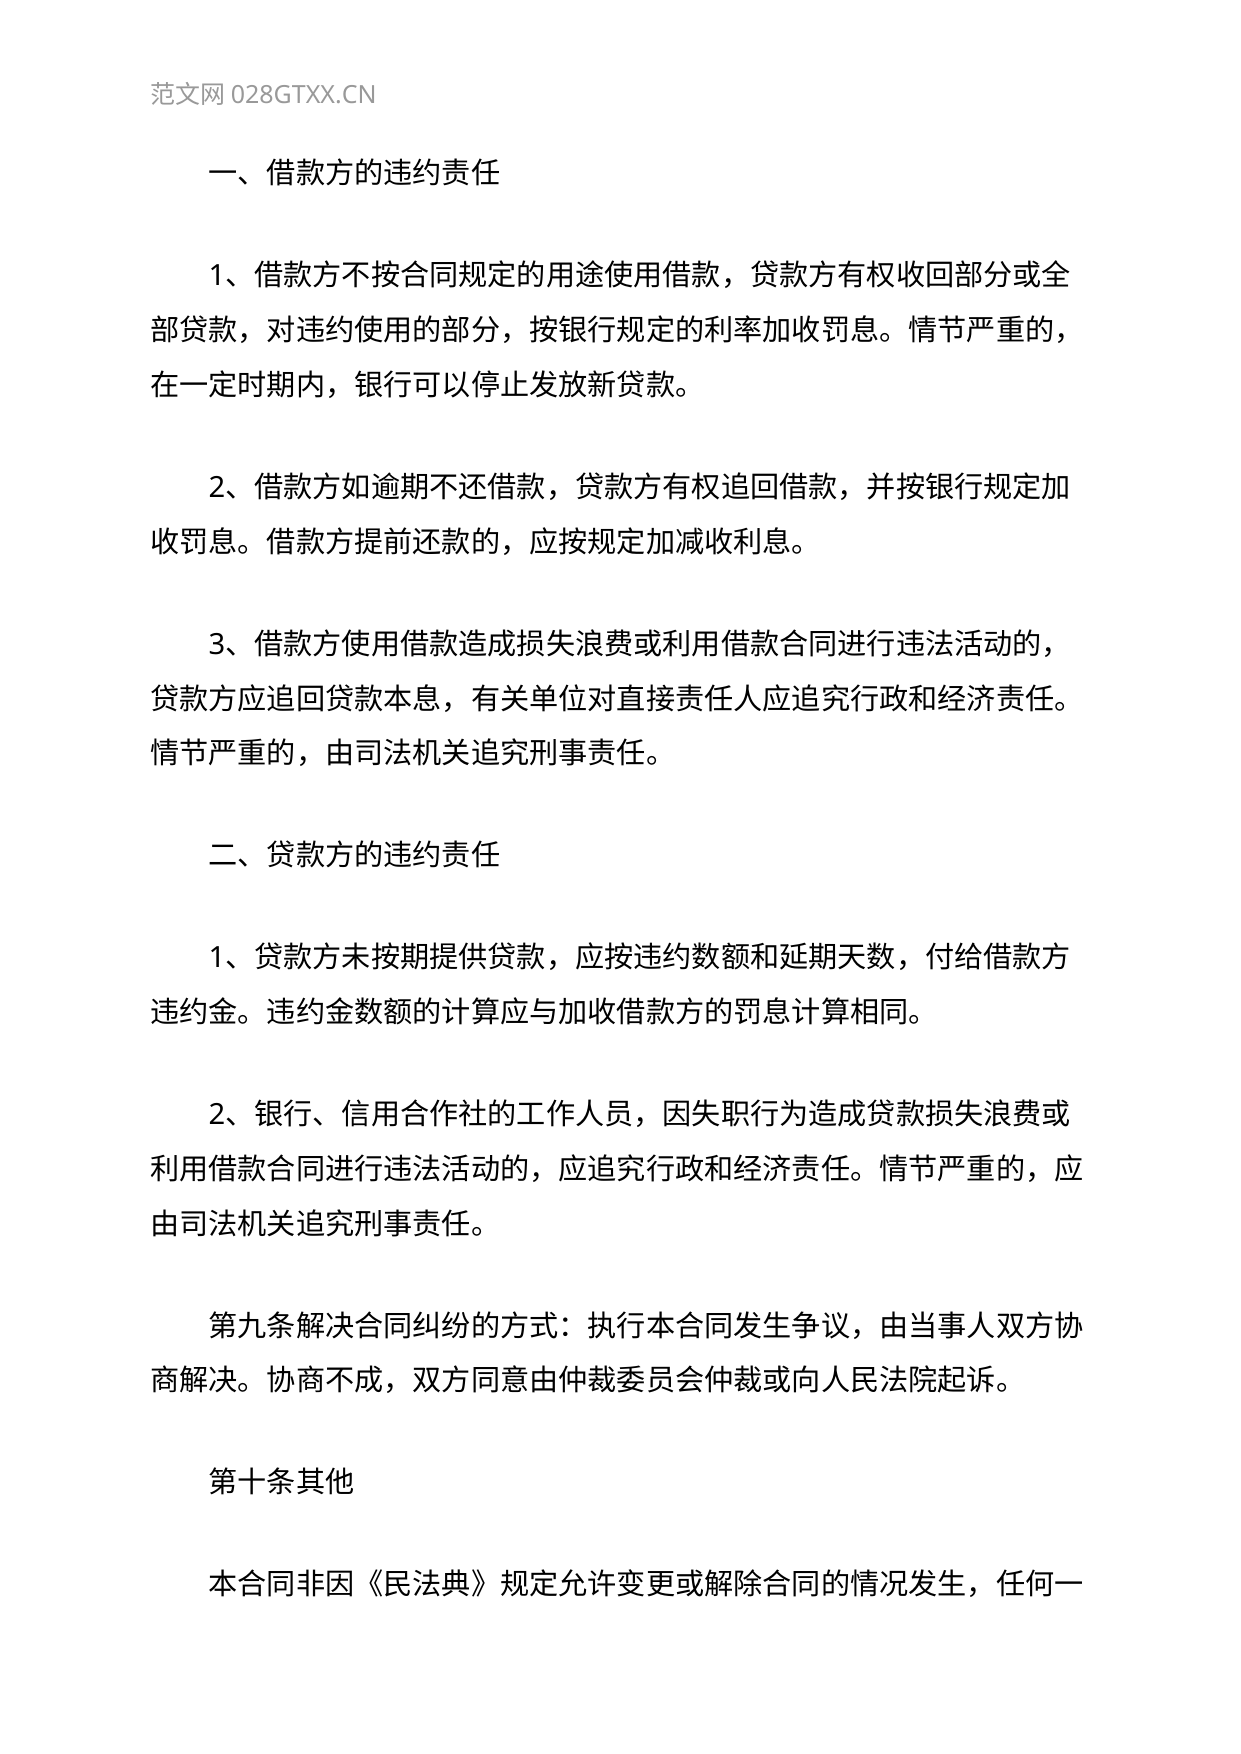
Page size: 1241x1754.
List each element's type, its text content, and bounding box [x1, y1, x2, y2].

text 第十条其他 [150, 1459, 1090, 1501]
text 1、贷款方未按期提供贷款，应按违约数额和延期天数，付给借款方违约金。违约金数额的计算应与加收借款方的罚息计算相同。 [150, 934, 1090, 1031]
text 2、银行、信用合作社的工作人员，因失职行为造成贷款损失浪费或利用借款合同进行违法活动的，应追究行政和经济责任。情节严重的，应由司法机关追究刑事责任。 [150, 1090, 1090, 1243]
text 第九条解决合同纠纷的方式：执行本合同发生争议，由当事人双方协商解决。协商不成，双方同意由仲裁委员会仲裁或向人民法院起诉。 [150, 1302, 1090, 1399]
text 二、贷款方的违约责任 [150, 832, 1090, 874]
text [150, 1561, 1090, 1603]
text 一、借款方的违约责任 [150, 150, 1090, 192]
text 1、借款方不按合同规定的用途使用借款，贷款方有权收回部分或全部贷款，对违约使用的部分，按银行规定的利率加收罚息。情节严重的，在一定时期内，银行可以停止发放新贷款。 [150, 252, 1090, 404]
text 3、借款方使用借款造成损失浪费或利用借款合同进行违法活动的，贷款方应追回贷款本息，有关单位对直接责任人应追究行政和经济责任。情节严重的，由司法机关追究刑事责任。 [150, 620, 1090, 772]
text 2、借款方如逾期不还借款，贷款方有权追回借款，并按银行规定加收罚息。借款方提前还款的，应按规定加减收利息。 [150, 463, 1090, 561]
